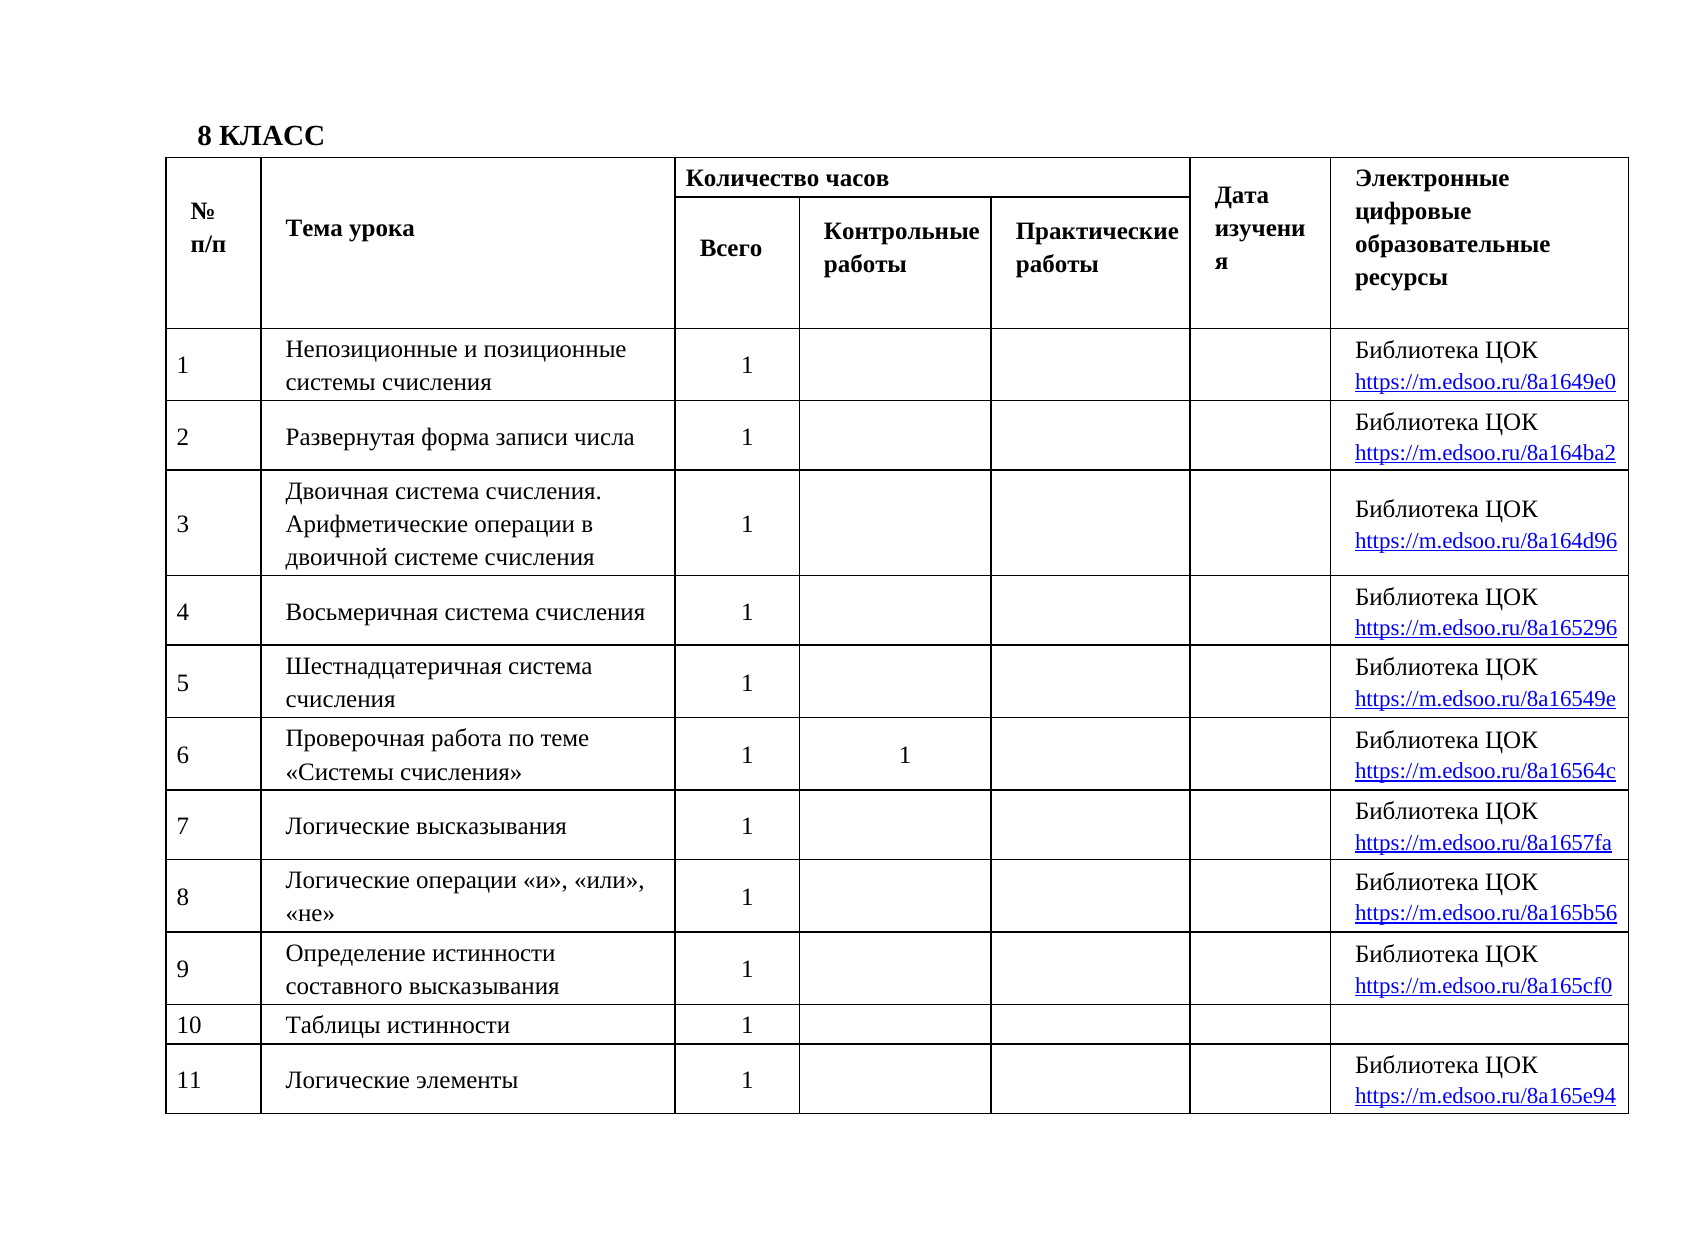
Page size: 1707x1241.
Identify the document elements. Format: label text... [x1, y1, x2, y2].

table_cell [800, 329, 990, 400]
table_cell [1191, 471, 1330, 575]
table_cell Контрольные работы [800, 198, 990, 327]
table_cell [800, 1045, 990, 1112]
table_cell Восьмеричная система счисления [262, 576, 674, 644]
table_cell [1191, 718, 1330, 789]
table_cell Непозиционные и позиционные системы счисления [262, 329, 674, 400]
table_cell [992, 1045, 1189, 1112]
table_cell Развернутая форма записи числа [262, 401, 674, 469]
table_cell 7 [167, 791, 260, 859]
table_cell [800, 1005, 990, 1043]
table_cell 1 [676, 1005, 799, 1043]
table_cell 1 [676, 329, 799, 400]
table_cell 1 [800, 718, 990, 789]
table_cell Логические высказывания [262, 791, 674, 859]
table_cell [992, 471, 1189, 575]
table_cell Библиотека ЦОК https://m.edsoo.ru/8a165cf0 [1331, 933, 1628, 1003]
table_header Дата изучения [1191, 158, 1330, 327]
table_cell Библиотека ЦОК https://m.edsoo.ru/8a164d96 [1331, 471, 1628, 575]
table_cell [1191, 401, 1330, 469]
table_cell Библиотека ЦОК https://m.edsoo.ru/8a1657fa [1331, 791, 1628, 859]
table_cell Логические операции «и», «или», «не» [262, 860, 674, 931]
table_header Электронные цифровые образовательные ресурсы [1331, 158, 1628, 327]
table_cell [1191, 329, 1330, 400]
table_cell Шестнадцатеричная система счисления [262, 646, 674, 717]
table_cell 1 [676, 860, 799, 931]
table_cell [800, 576, 990, 644]
table_cell [992, 646, 1189, 717]
table_cell [992, 860, 1189, 931]
table_cell [1191, 646, 1330, 717]
table_cell Библиотека ЦОК https://m.edsoo.ru/8a16549e [1331, 646, 1628, 717]
table_cell Всего [676, 198, 799, 327]
table_cell 1 [676, 471, 799, 575]
table_cell 3 [167, 471, 260, 575]
table_cell Определение истинности составного высказывания [262, 933, 674, 1003]
table_cell Таблицы истинности [262, 1005, 674, 1043]
table_cell [992, 718, 1189, 789]
table_cell Логические элементы [262, 1045, 674, 1112]
table_cell 10 [167, 1005, 260, 1043]
table_header Тема урока [262, 158, 674, 327]
table_cell 1 [676, 791, 799, 859]
table_cell Библиотека ЦОК https://m.edsoo.ru/8a165e94 [1331, 1045, 1628, 1112]
table_cell [1191, 576, 1330, 644]
table_cell [992, 329, 1189, 400]
table_cell 1 [676, 933, 799, 1003]
text 8 КЛАСС [190, 118, 1618, 152]
table_cell 6 [167, 718, 260, 789]
table_cell [992, 401, 1189, 469]
table_cell Проверочная работа по теме «Системы счисления» [262, 718, 674, 789]
table_cell Библиотека ЦОК https://m.edsoo.ru/8a1649e0 [1331, 329, 1628, 400]
table_cell Библиотека ЦОК https://m.edsoo.ru/8a165b56 [1331, 860, 1628, 931]
table_cell 1 [676, 1045, 799, 1112]
table_cell 1 [676, 576, 799, 644]
table_cell [1191, 1045, 1330, 1112]
table_cell [800, 471, 990, 575]
table_cell Практические работы [992, 198, 1189, 327]
table_cell [1191, 860, 1330, 931]
table_cell 2 [167, 401, 260, 469]
table_cell [992, 576, 1189, 644]
table_cell [800, 933, 990, 1003]
table_cell [1331, 1005, 1628, 1043]
table_cell 1 [167, 329, 260, 400]
table_cell Библиотека ЦОК https://m.edsoo.ru/8a164ba2 [1331, 401, 1628, 469]
table_cell [800, 401, 990, 469]
table_header Количество часов [676, 158, 1189, 196]
table_cell [1191, 791, 1330, 859]
table_cell [992, 1005, 1189, 1043]
table_cell 4 [167, 576, 260, 644]
table_cell 1 [676, 646, 799, 717]
table_cell 9 [167, 933, 260, 1003]
table_cell 11 [167, 1045, 260, 1112]
table_cell [992, 791, 1189, 859]
table_cell 8 [167, 860, 260, 931]
table_cell 1 [676, 718, 799, 789]
table_cell Двоичная система счисления. Арифметические операции в двоичной системе счисления [262, 471, 674, 575]
table_cell 1 [676, 401, 799, 469]
table_cell Библиотека ЦОК https://m.edsoo.ru/8a16564c [1331, 718, 1628, 789]
table_cell [1191, 1005, 1330, 1043]
table_cell [1191, 933, 1330, 1003]
table_cell [800, 791, 990, 859]
table_cell 5 [167, 646, 260, 717]
table_cell Библиотека ЦОК https://m.edsoo.ru/8a165296 [1331, 576, 1628, 644]
table_cell [800, 646, 990, 717]
table_cell [992, 933, 1189, 1003]
table_header № п/п [167, 158, 260, 327]
table_cell [800, 860, 990, 931]
